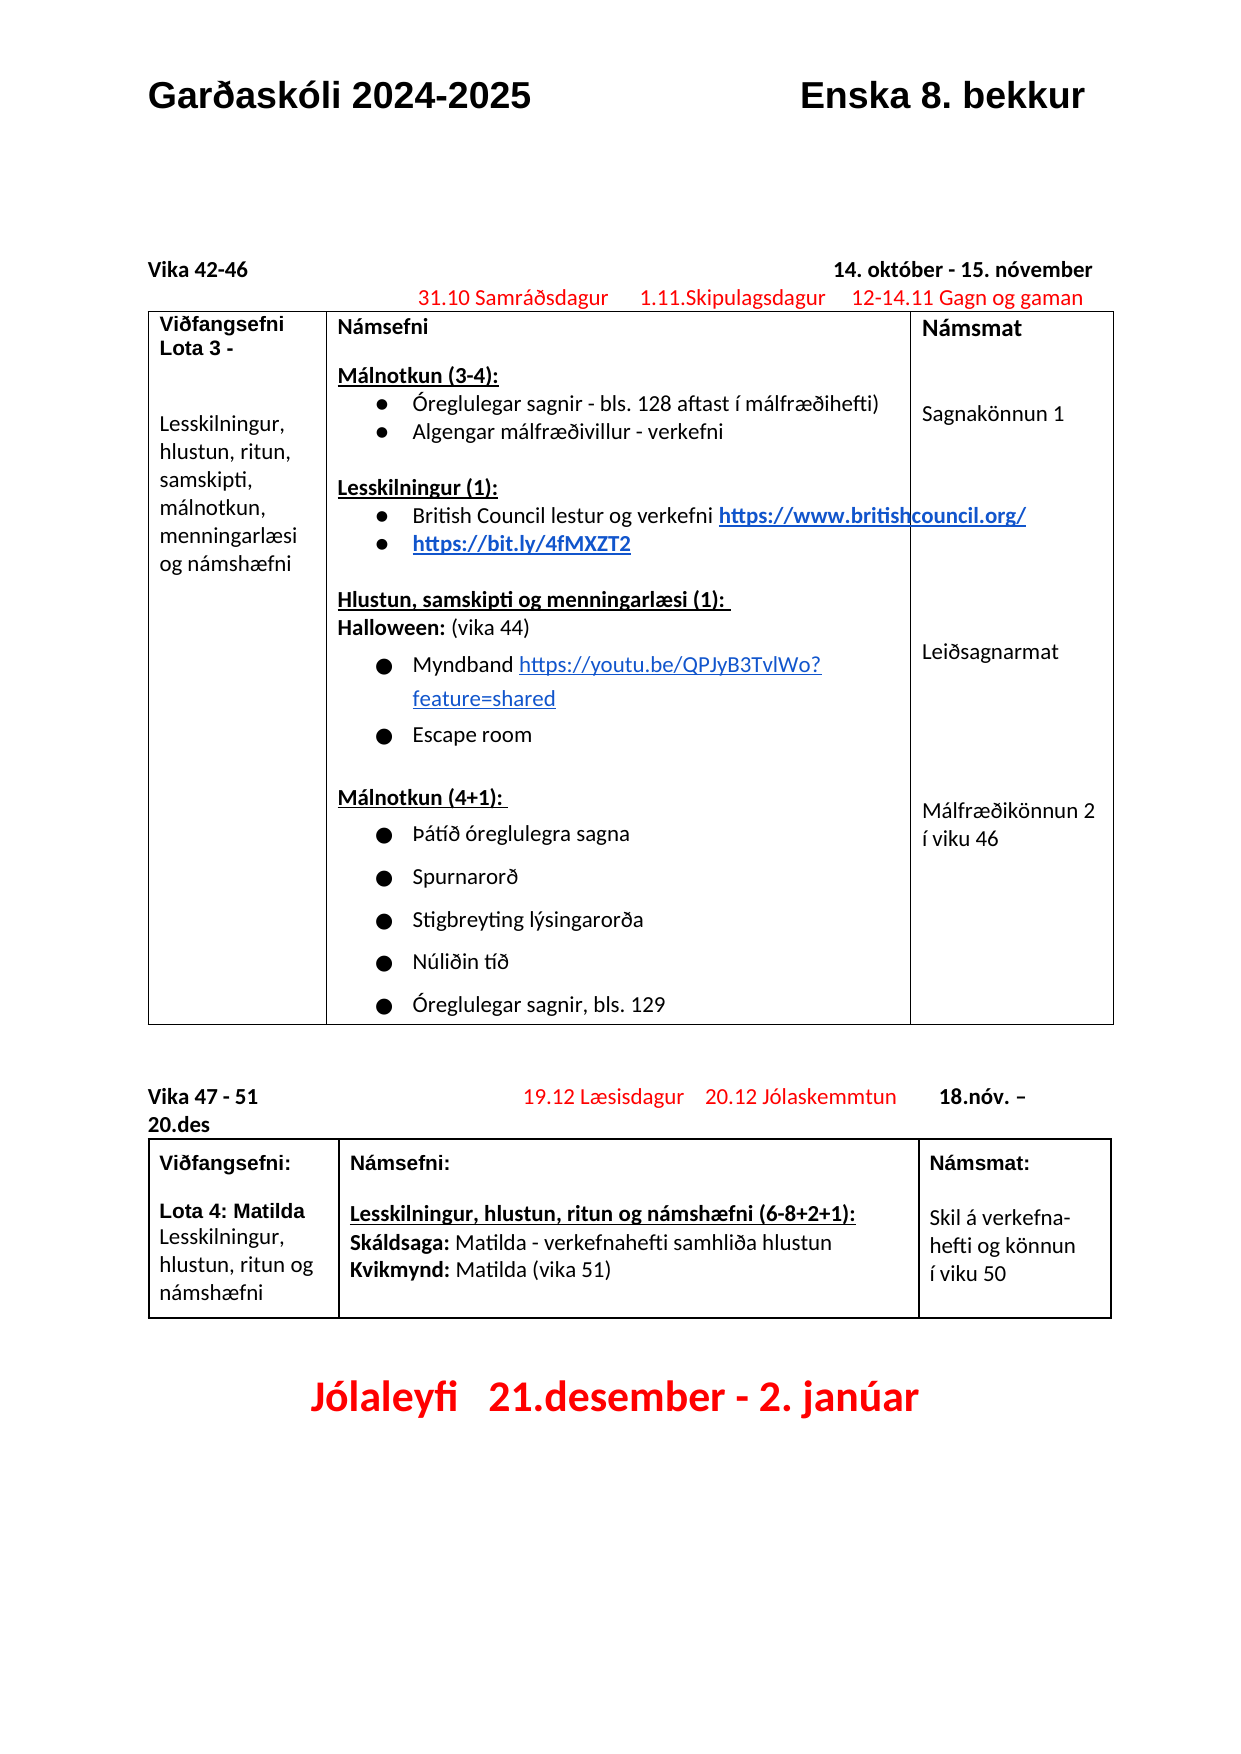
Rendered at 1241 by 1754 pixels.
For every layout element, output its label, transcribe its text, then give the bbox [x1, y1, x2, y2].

table_header Námsefni: Lesskilningur, hlustun, ritun og námshæfni (6-8+2+1): Skáldsaga: Matilda - verkefnahefti samhliða hlustun Kvikmynd: Matilda (vika 51) [340, 1140, 918, 1317]
table_header Námsmat Sagnakönnun 1 Leiðsagnarmat Málfræðikönnun 2 í viku 46 [911, 312, 1113, 1024]
table_header Viðfangsefni: Lota 4: Matilda Lesskilningur, hlustun, ritun og námshæfni [150, 1140, 338, 1317]
table_header Námsmat: Skil á verkefna- hefti og könnun í viku 50 [920, 1140, 1110, 1317]
text Vika 42-46 14. október - 15. nóvember [148, 255, 1093, 283]
text Jólaleyfi 21.desember - 2. janúar [148, 1369, 1093, 1422]
text Vika 47 - 51 19.12 Læsisdagur 20.12 Jólaskemmtun 18.nóv. – 20.des [148, 1082, 1093, 1138]
text 31.10 Samráðsdagur 1.11.Skipulagsdagur 12-14.11 Gagn og gaman [148, 283, 1093, 311]
table_header Námsefni Málnotkun (3-4): Óreglulegar sagnir - bls. 128 aftast í málfræðihefti) Algengar málfræðivillur - verkefni Lesskilningur (1): British Council lestur og verkefni https://www.britishcouncil.org/ https://bit.ly/4fMXZT2 Hlustun, samskipti og menningarlæsi (1): Halloween: (vika 44) Myndband https://youtu.be/QPJyB3TvlWo?feature=shared Escape room Málnotkun (4+1): Þátíð óreglulegra sagna Spurnarorð Stigbreyting lýsingarorða Núliðin tíð Óreglulegar sagnir, bls. 129 [327, 312, 910, 1024]
table_header Viðfangsefni Lota 3 - Lesskilningur, hlustun, ritun, samskipti, málnotkun, menningarlæsi og námshæfni [149, 312, 326, 1024]
